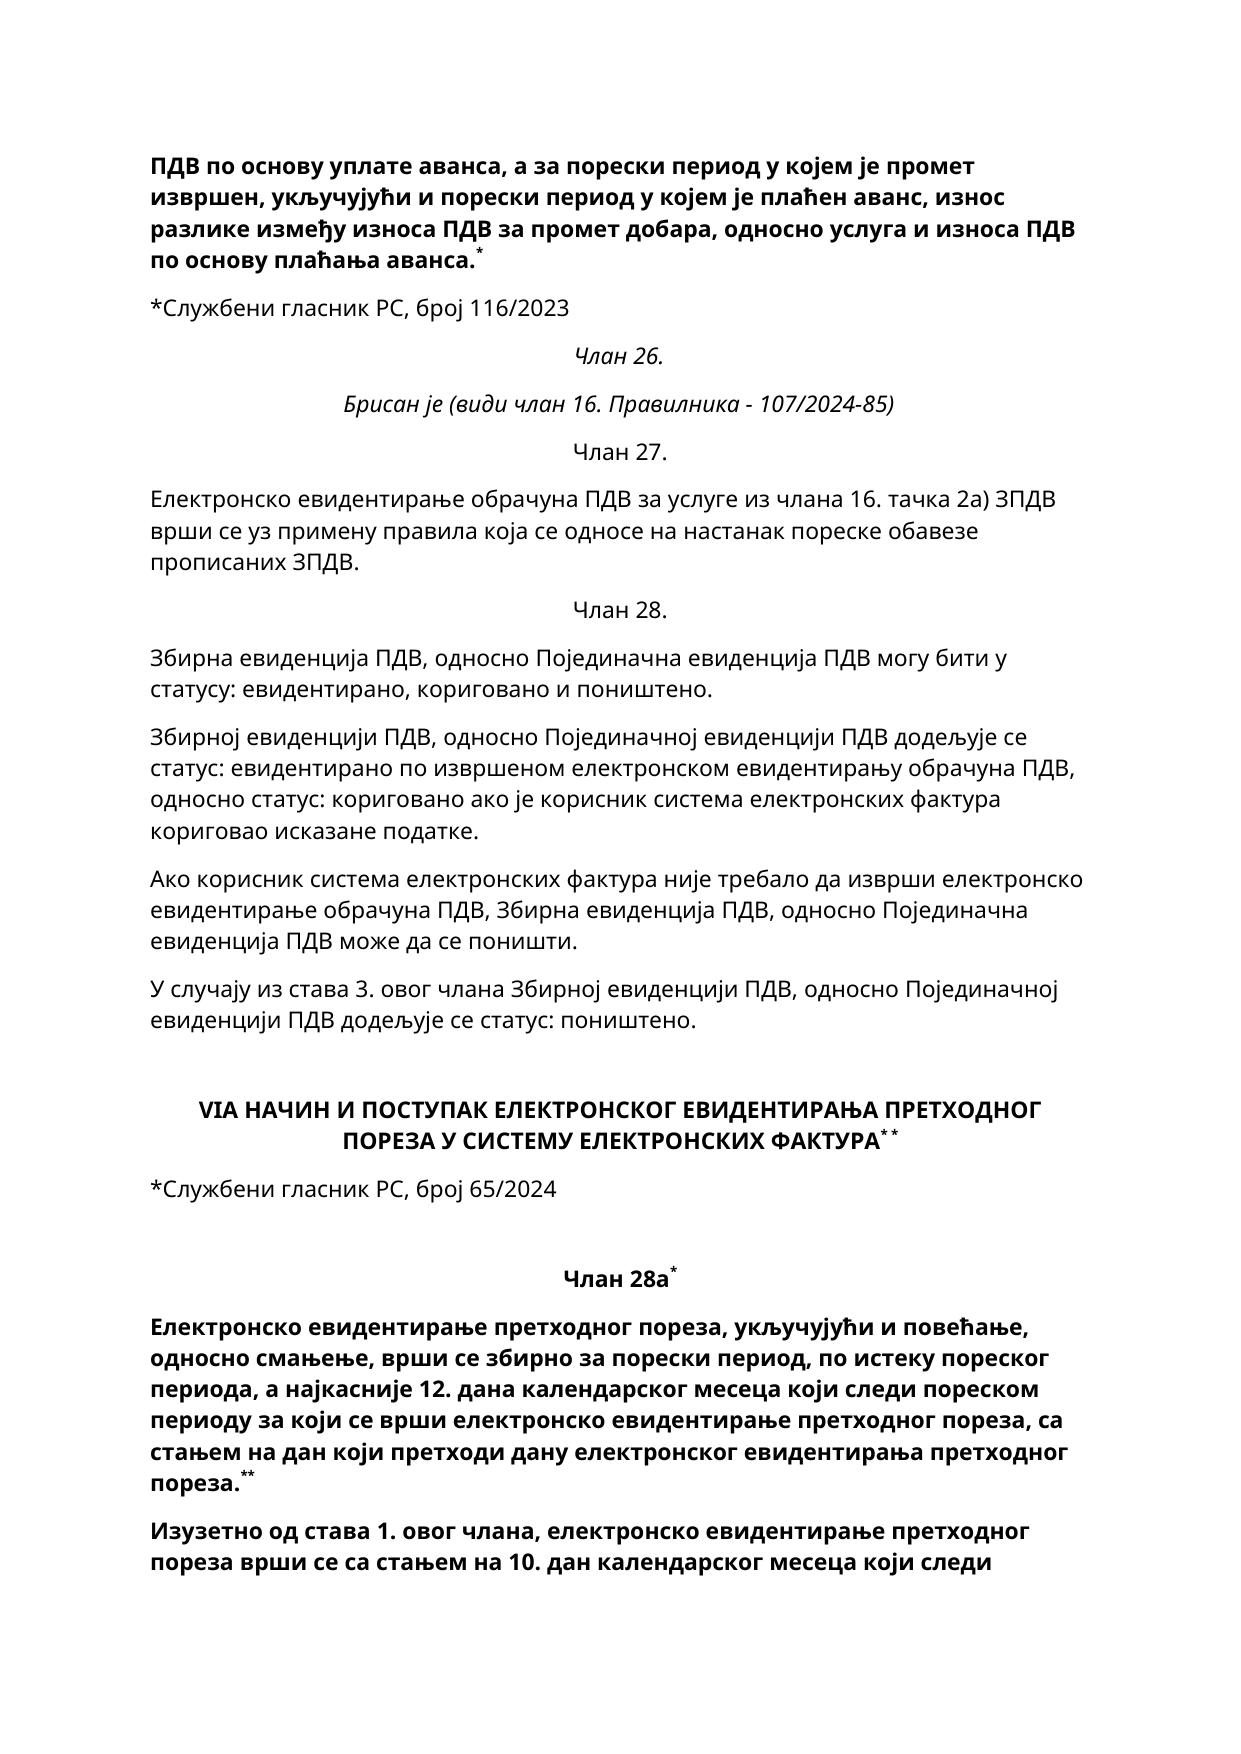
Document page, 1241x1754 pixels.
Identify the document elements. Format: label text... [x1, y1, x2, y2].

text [150, 1514, 1090, 1577]
text Члан 28. [150, 594, 1090, 625]
text У случају из става 3. овог члана Збирној евиденцији ПДВ, односно Појединачној евиденцији ПДВ додељује се статус: поништено. [150, 973, 1090, 1035]
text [150, 150, 1090, 275]
text VIА НАЧИН И ПОСТУПАК ЕЛЕКТРОНСКОГ ЕВИДЕНТИРАЊА ПРЕТХОДНОГ ПОРЕЗА У СИСТЕМУ ЕЛЕКТРОНСКИХ ФАКТУРА* * [150, 1094, 1090, 1156]
text *Службени гласник РС, број 65/2024 [150, 1173, 1090, 1204]
text Електронско евидентирање претходног пореза, укључујући и повећање, односно смањење, врши се збирно за порески период, по истеку пореског периода, а најкасније 12. дана календарског месеца који следи пореском периоду за који се врши електронско евидентирање претходног пореза, са стањем на дан који претходи дану електронског евидентирања претходног пореза.** [150, 1310, 1090, 1498]
text Електронско евидентирање обрачуна ПДВ за услуге из члана 16. тачка 2а) ЗПДВ врши се уз примену правила која се односе на настанак пореске обавезе прописаних ЗПДВ. [150, 483, 1090, 577]
text Члан 26. [150, 339, 1090, 371]
text Збирној евиденцији ПДВ, односно Појединачној евиденцији ПДВ додељује се статус: евидентирано по извршеном електронском евидентирању обрачуна ПДВ, односно статус: кориговано ако је корисник система електронских фактура кориговао исказане податке. [150, 721, 1090, 846]
text *Службени гласник РС, број 116/2023 [150, 292, 1090, 323]
text Збирна евиденција ПДВ, односно Појединачна евиденција ПДВ могу бити у статусу: евидентирано, кориговано и поништено. [150, 642, 1090, 704]
text Брисан је (види члан 16. Правилника - 107/2024-85) [150, 387, 1090, 419]
text Ако корисник система електронских фактура није требало да изврши електронско евидентирање обрачуна ПДВ, Збирна евиденција ПДВ, односно Појединачна евиденција ПДВ може да се поништи. [150, 862, 1090, 956]
text Члан 28а* [150, 1262, 1090, 1294]
text Члан 27. [150, 435, 1090, 467]
